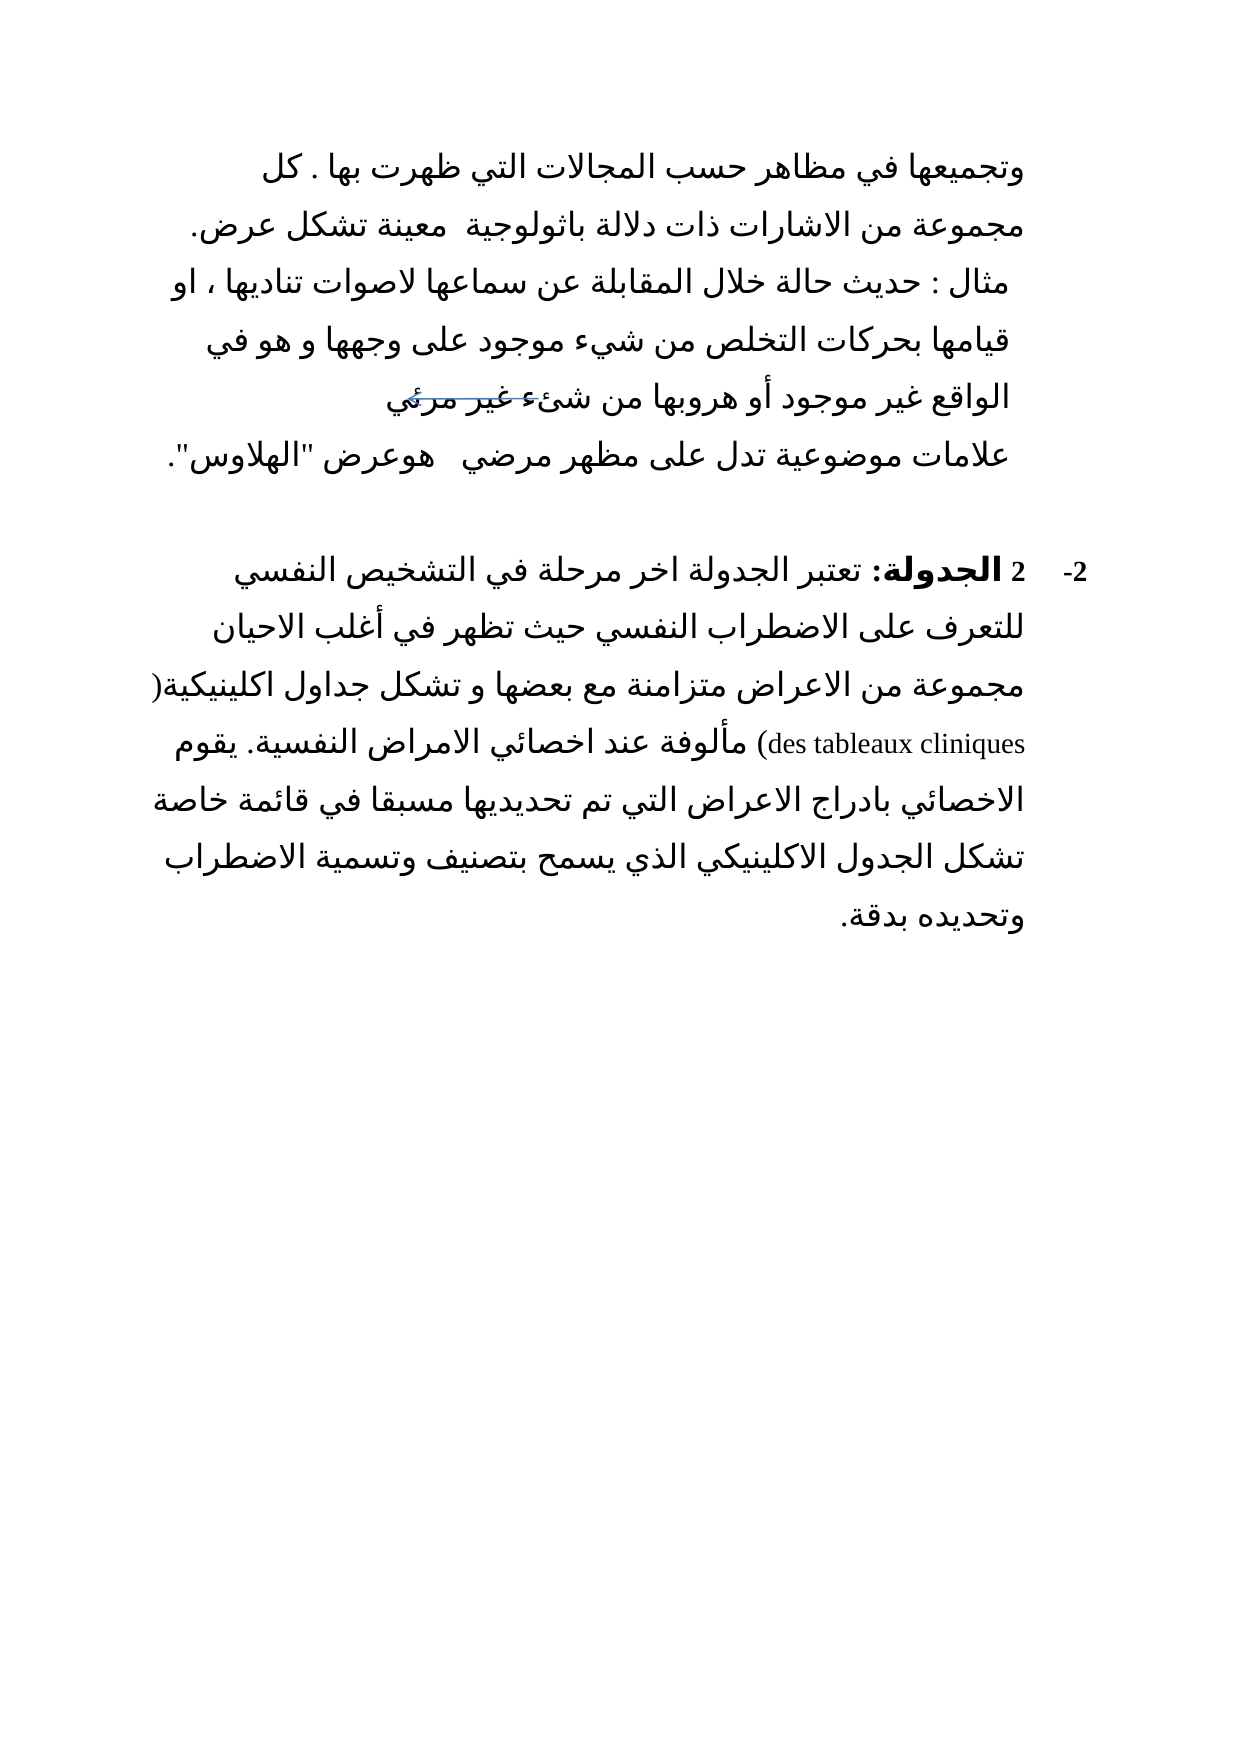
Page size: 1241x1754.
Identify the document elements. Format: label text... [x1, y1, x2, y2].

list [148, 148, 1063, 243]
list 2 الجدولة: تعتبر الجدولة اخر مرحلة في التشخيص النفسي للتعرف على الاضطراب النفسي حيث تظهر في أغلب الاحيان مجموعة من الاعراض متزامنة مع بعضها و تشكل جداول اكلينيكية(des tableaux cliniques) مألوفة عند اخصائي الامراض النفسية. يقوم الاخصائي بادراج الاعراض التي تم تحديديها مسبقا في قائمة خاصة تشكل الجدول الاكلينيكي الذي يسمح بتصنيف وتسمية الاضطراب وتحديده بدقة. [148, 550, 1063, 933]
list مثال : حديث حالة خلال المقابلة عن سماعها لاصوات تناديها ، او قيامها بحركات التخلص من شيء موجود على وجهها و هو في الواقع غير موجود أو هروبها من شئء غير مرئي علامات موضوعية تدل على مظهر مرضي هوعرض "الهلاوس". [148, 263, 1011, 473]
